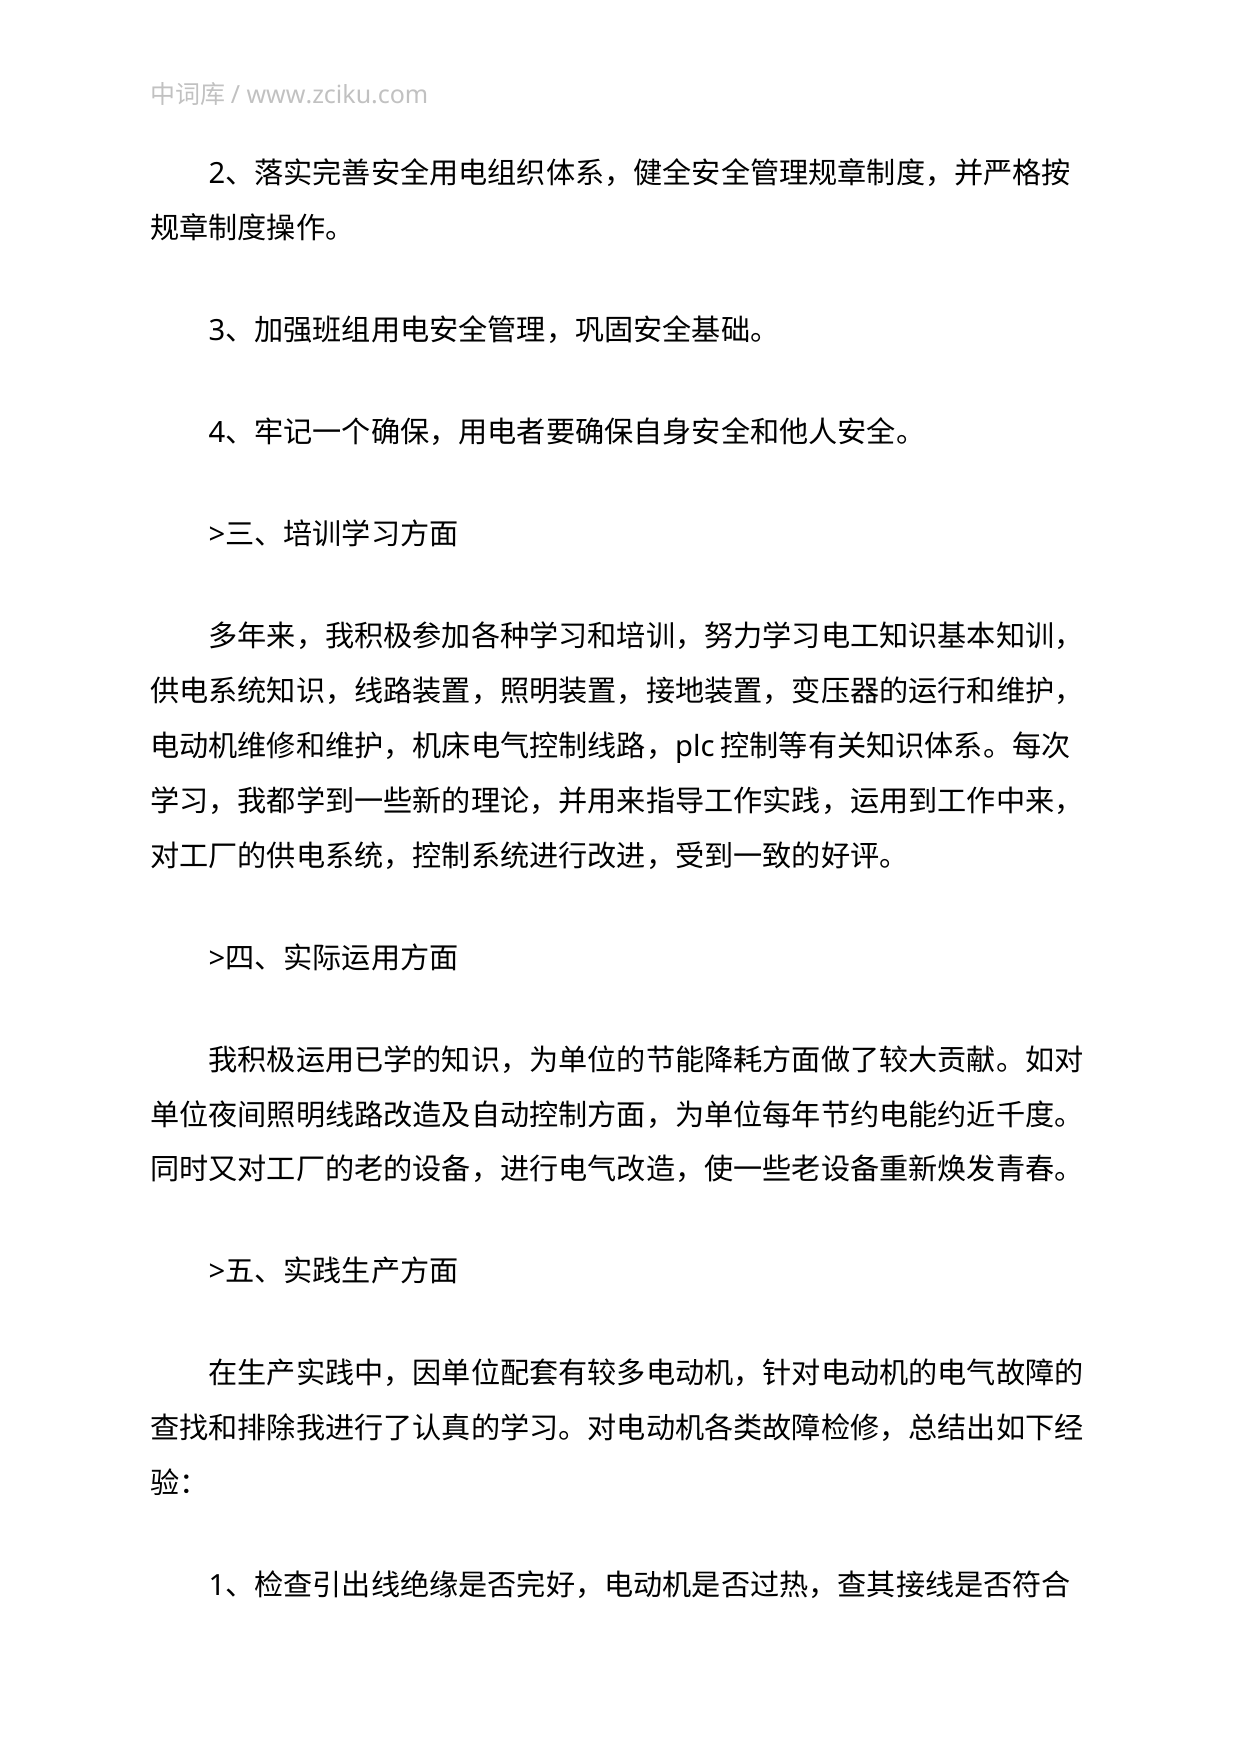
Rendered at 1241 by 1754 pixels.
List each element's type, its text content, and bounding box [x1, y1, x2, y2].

text 在生产实践中，因单位配套有较多电动机，针对电动机的电气故障的查找和排除我进行了认真的学习。对电动机各类故障检修，总结出如下经验： [150, 1350, 1090, 1502]
text >四、实际运用方面 [150, 934, 1090, 977]
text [150, 1561, 1090, 1604]
text >三、培训学习方面 [150, 511, 1090, 553]
text 3、加强班组用电安全管理，巩固安全基础。 [150, 307, 1090, 349]
text 2、落实完善安全用电组织体系，健全安全管理规章制度，并严格按规章制度操作。 [150, 150, 1090, 247]
text >五、实践生产方面 [150, 1248, 1090, 1290]
text 我积极运用已学的知识，为单位的节能降耗方面做了较大贡献。如对单位夜间照明线路改造及自动控制方面，为单位每年节约电能约近千度。同时又对工厂的老的设备，进行电气改造，使一些老设备重新焕发青春。 [150, 1036, 1090, 1188]
text 4、牢记一个确保，用电者要确保自身安全和他人安全。 [150, 409, 1090, 451]
text 多年来，我积极参加各种学习和培训，努力学习电工知识基本知训，供电系统知识，线路装置，照明装置，接地装置，变压器的运行和维护，电动机维修和维护，机床电气控制线路，plc控制等有关知识体系。每次学习，我都学到一些新的理论，并用来指导工作实践，运用到工作中来，对工厂的供电系统，控制系统进行改进，受到一致的好评。 [150, 613, 1090, 875]
